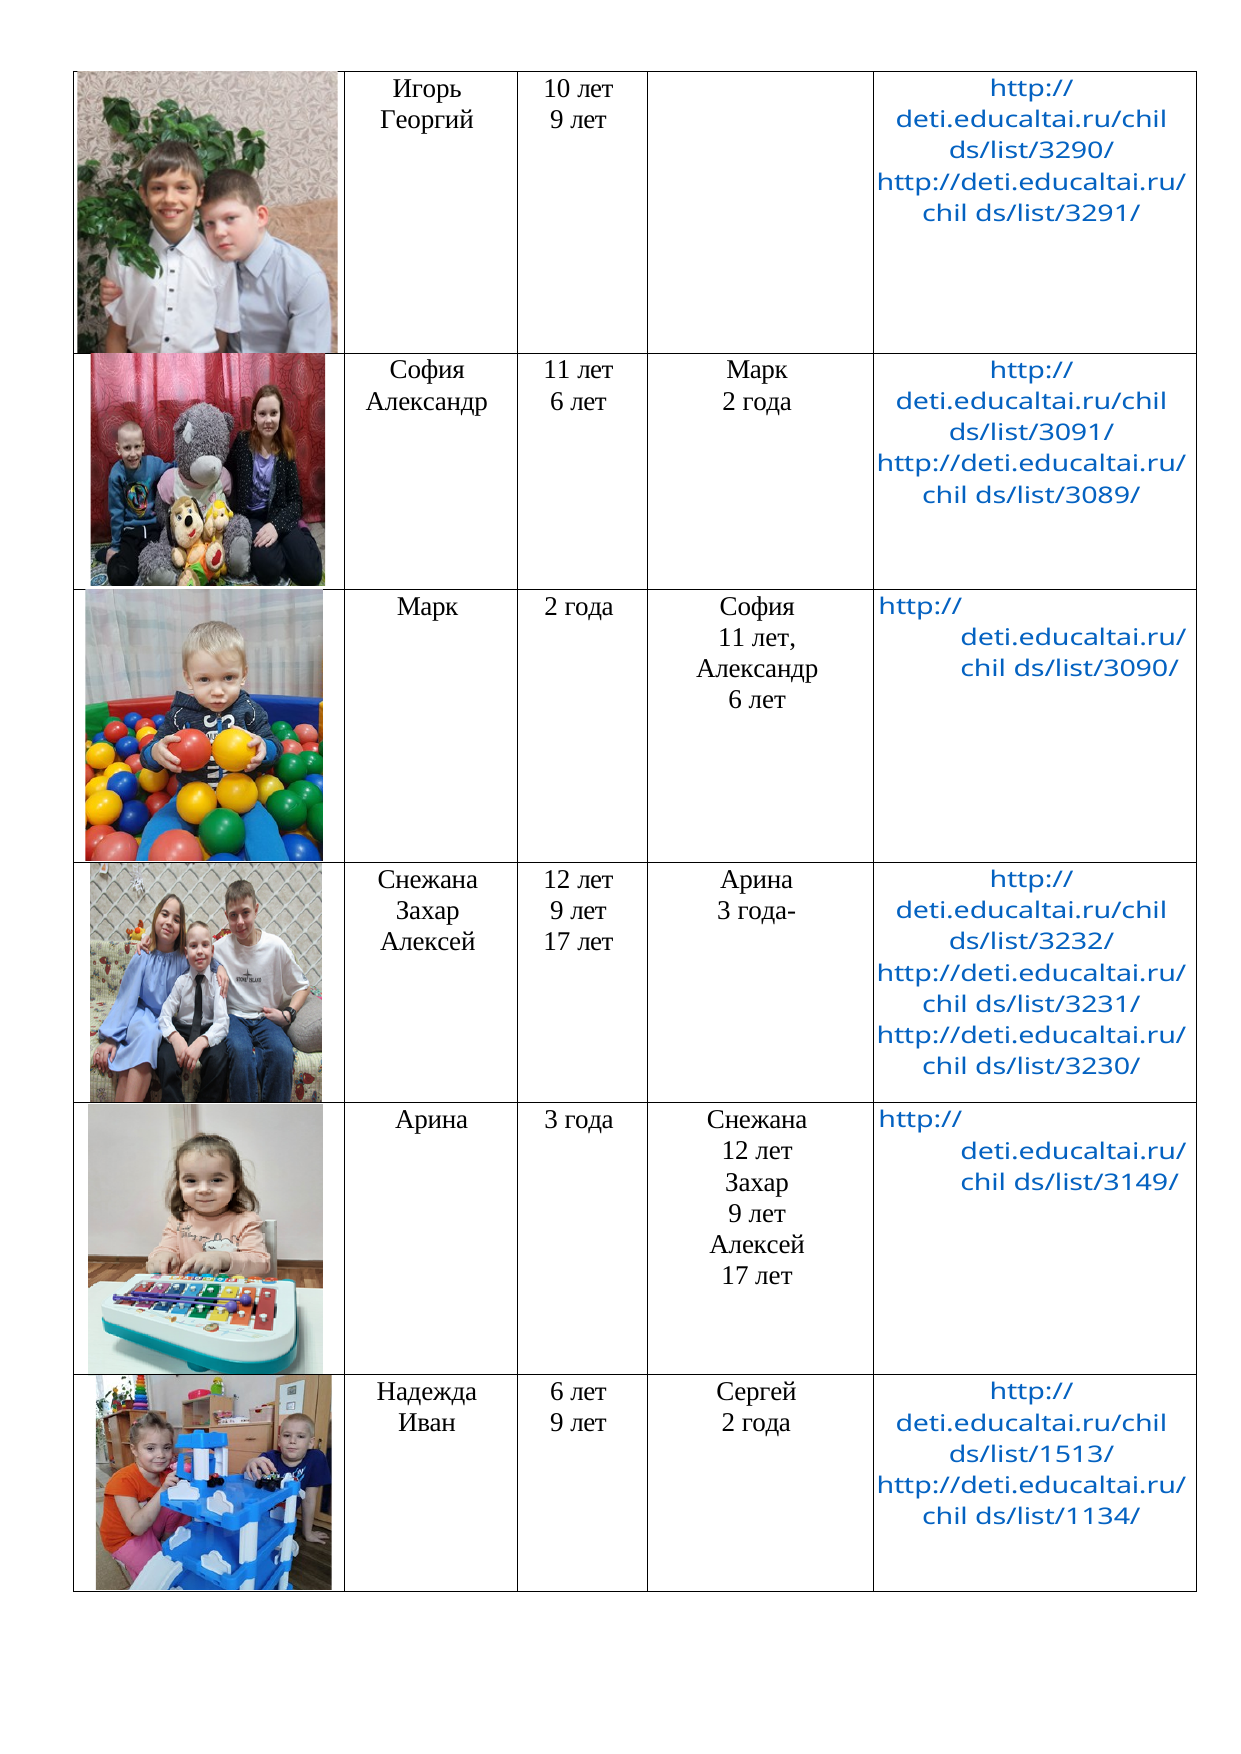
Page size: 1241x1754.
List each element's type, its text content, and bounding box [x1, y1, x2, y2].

table_header [648, 72, 873, 353]
table_cell [74, 1103, 344, 1374]
table_cell Марк 2 года [648, 354, 873, 588]
table_header [338, 72, 344, 353]
table_cell Сергей 2 года [648, 1375, 873, 1591]
picture [77, 71, 338, 586]
table_cell 2 года [518, 590, 647, 862]
table_cell Снежана 12 лет Захар 9 лет Алексей 17 лет [648, 1103, 873, 1374]
table_header 10 лет 9 лет [518, 72, 647, 353]
table_cell Марк [345, 590, 517, 862]
table_header Игорь Георгий [345, 72, 517, 353]
table_cell http://deti.educaltai.ru/chil ds/list/3090/ [874, 590, 1196, 862]
table_cell http://deti.educaltai.ru/chil ds/list/3232/ http://deti.educaltai.ru/chil ds/list/3231/ http://deti.educaltai.ru/chil ds/list/3230/ [874, 863, 1196, 1102]
table_cell [74, 1375, 344, 1591]
table_cell http://deti.educaltai.ru/chil ds/list/3091/ http://deti.educaltai.ru/chil ds/list/3089/ [874, 354, 1196, 588]
table_cell [74, 863, 344, 1102]
table_cell София Александр [345, 354, 517, 588]
picture [85, 589, 323, 861]
table_header http://deti.educaltai.ru/chil ds/list/3290/ http://deti.educaltai.ru/chil ds/list/3291/ [874, 72, 1196, 353]
table_cell Арина [345, 1103, 517, 1374]
table_cell http://deti.educaltai.ru/chil ds/list/3149/ [874, 1103, 1196, 1374]
table_cell [74, 354, 344, 588]
table_cell [74, 590, 344, 862]
table_cell Снежана Захар Алексей [345, 863, 517, 1102]
table_cell Надежда Иван [345, 1375, 517, 1591]
table_cell Арина 3 года- [648, 863, 873, 1102]
picture [95, 1375, 332, 1590]
table_cell София 11 лет, Александр 6 лет [648, 590, 873, 862]
table_cell 3 года [518, 1103, 647, 1374]
table_cell 11 лет 6 лет [518, 354, 647, 588]
table_cell 6 лет 9 лет [518, 1375, 647, 1591]
table_cell http://deti.educaltai.ru/chil ds/list/1513/ http://deti.educaltai.ru/chil ds/list/1134/ [874, 1375, 1196, 1591]
table_cell 12 лет 9 лет 17 лет [518, 863, 647, 1102]
